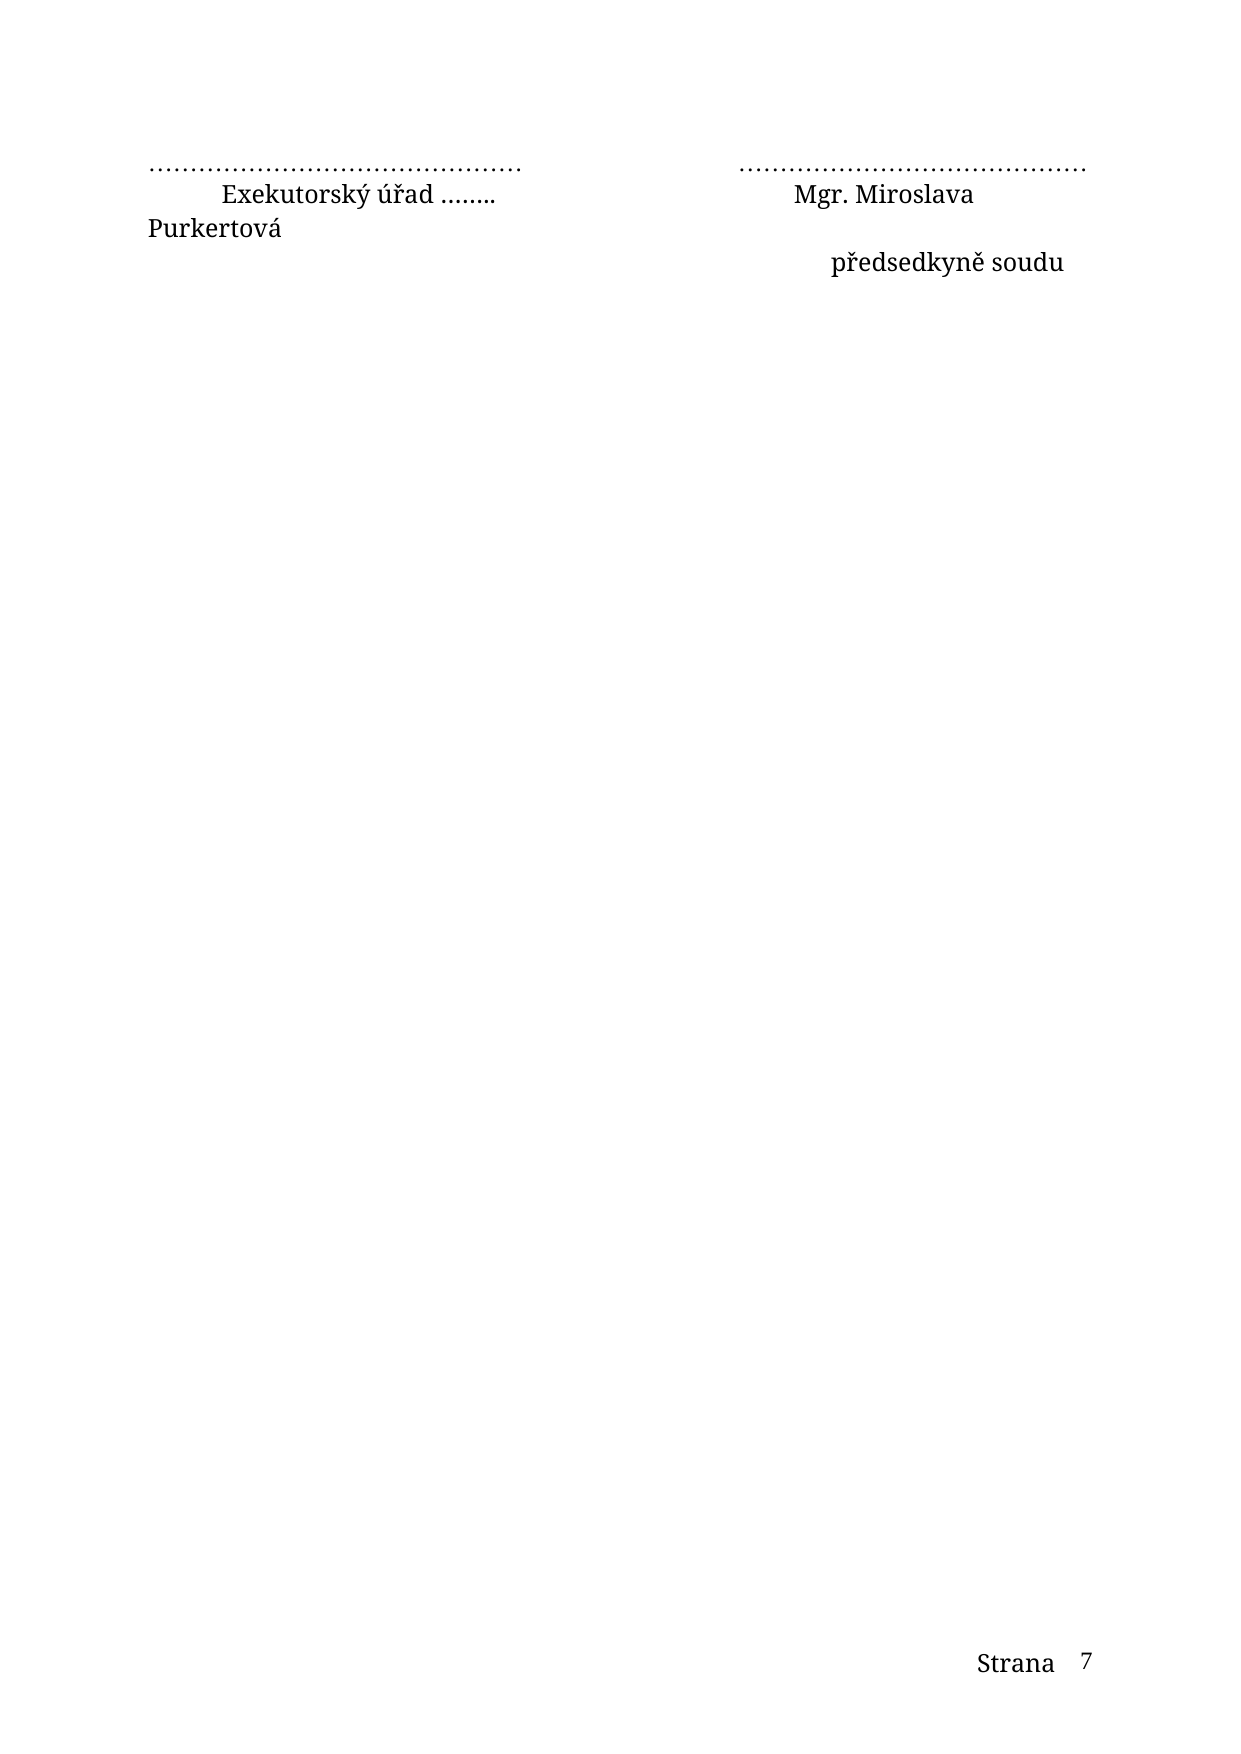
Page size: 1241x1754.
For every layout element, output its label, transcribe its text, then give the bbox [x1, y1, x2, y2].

text předsedkyně soudu [148, 244, 1093, 278]
text Exekutorský úřad …….. Mgr. Miroslava Purkertová [148, 176, 1093, 244]
text ……………………………………… …………………………………… [148, 148, 1093, 176]
